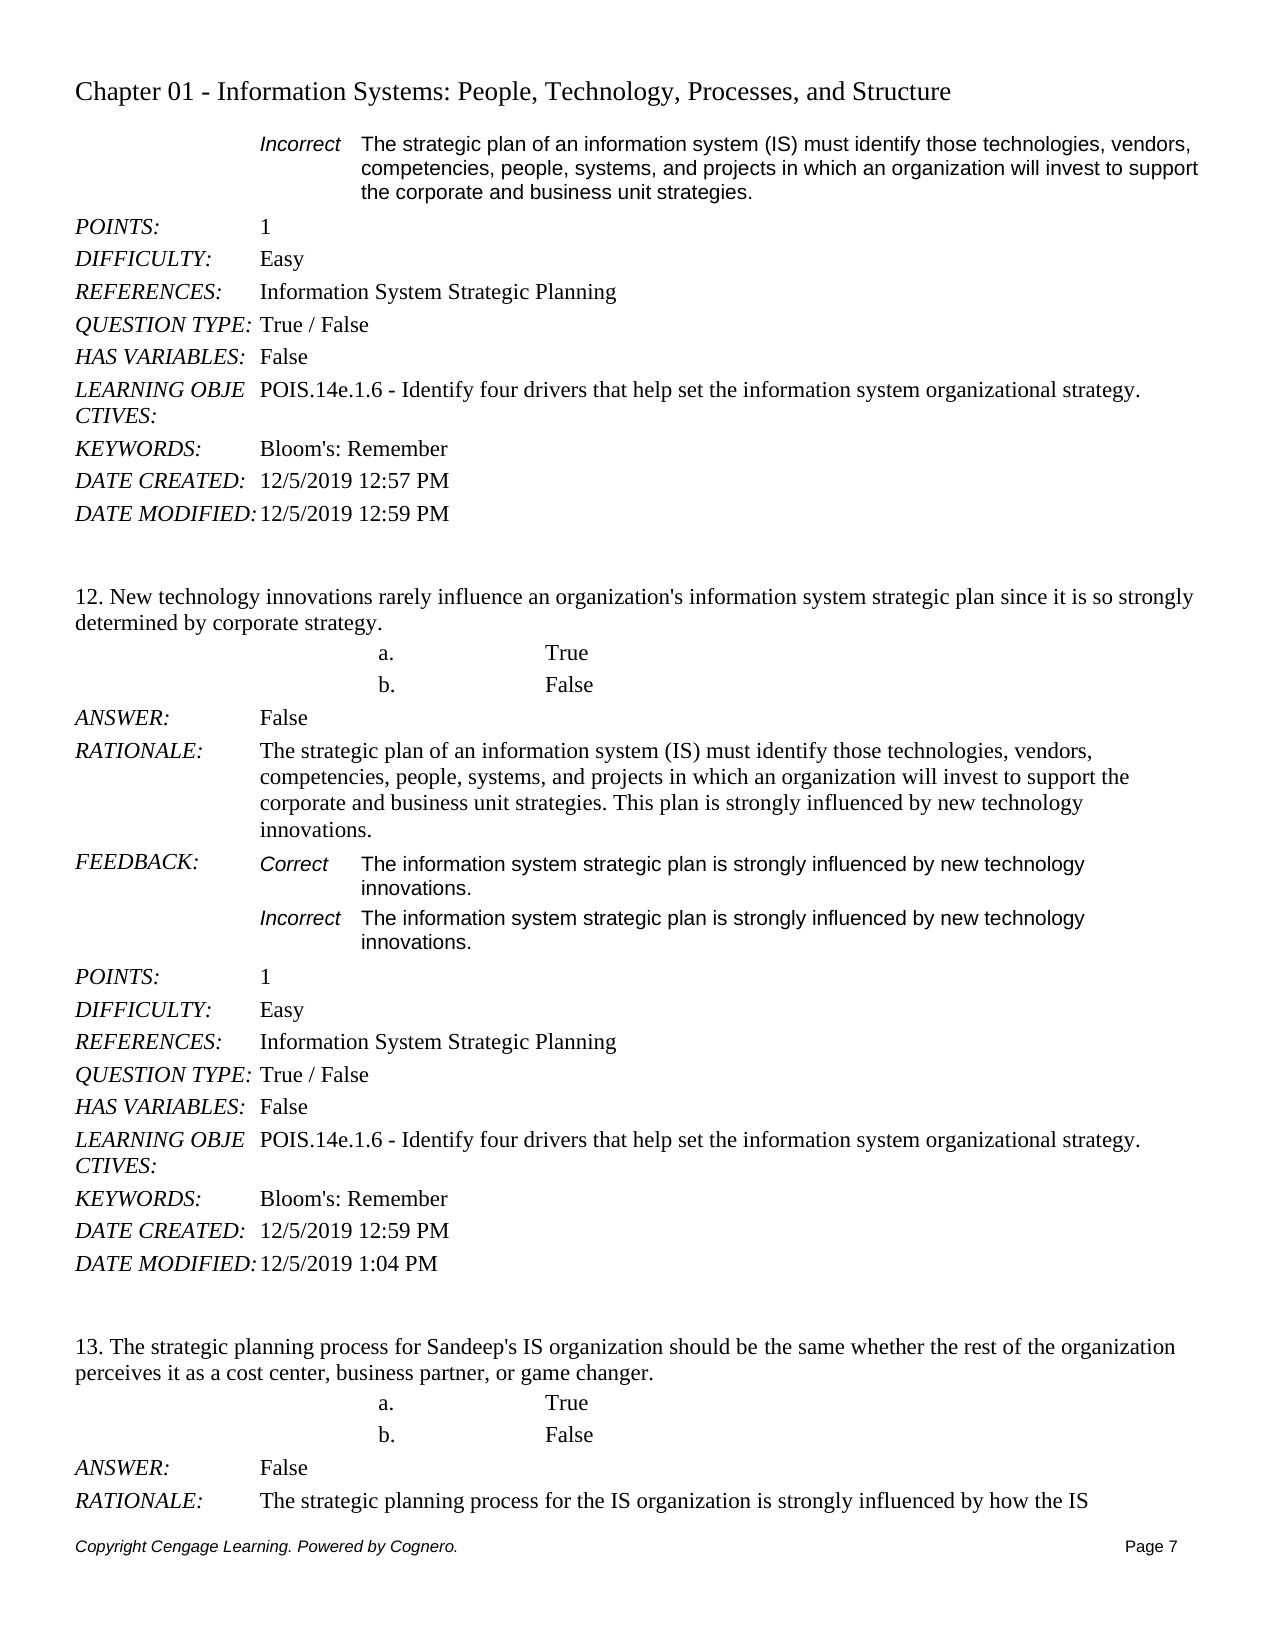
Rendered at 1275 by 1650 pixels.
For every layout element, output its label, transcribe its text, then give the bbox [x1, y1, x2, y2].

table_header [75, 1333, 1200, 1516]
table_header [75, 125, 1200, 556]
table_header 12. New technology innovations rarely influence an organization's information system strategic plan since it is so strongly determined by corporate strategy. [75, 583, 1200, 1306]
